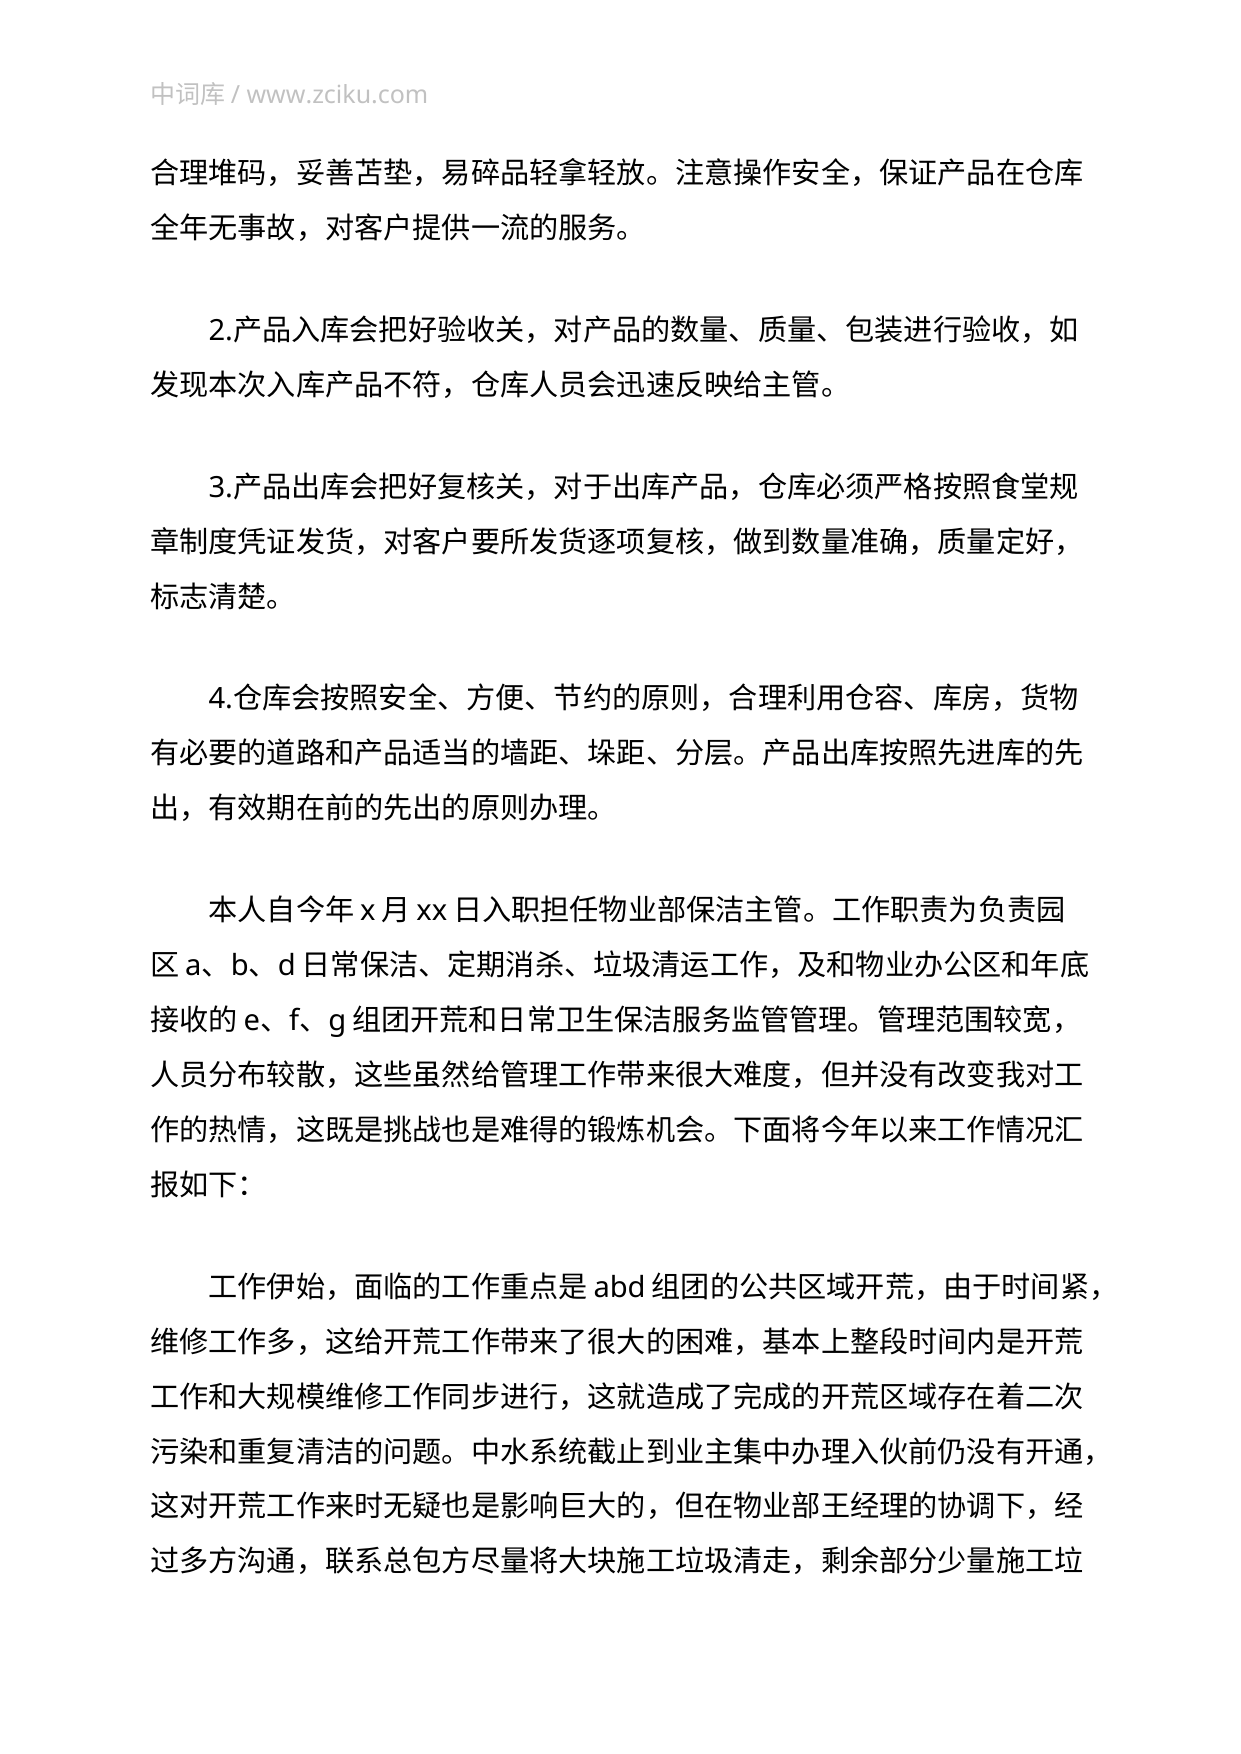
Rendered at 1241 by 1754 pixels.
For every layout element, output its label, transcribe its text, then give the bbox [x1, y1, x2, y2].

text 2.产品入库会把好验收关，对产品的数量、质量、包装进行验收，如发现本次入库产品不符，仓库人员会迅速反映给主管。 [150, 307, 1090, 404]
text 3.产品出库会把好复核关，对于出库产品，仓库必须严格按照食堂规章制度凭证发货，对客户要所发货逐项复核，做到数量准确，质量定好，标志清楚。 [150, 463, 1090, 616]
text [150, 150, 1090, 247]
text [150, 1263, 1090, 1580]
text 4.仓库会按照安全、方便、节约的原则，合理利用仓容、库房，货物有必要的道路和产品适当的墙距、垛距、分层。产品出库按照先进库的先出，有效期在前的先出的原则办理。 [150, 675, 1090, 827]
text 本人自今年x月xx日入职担任物业部保洁主管。工作职责为负责园区a、b、d日常保洁、定期消杀、垃圾清运工作，及和物业办公区和年底接收的e、f、g组团开荒和日常卫生保洁服务监管管理。管理范围较宽，人员分布较散，这些虽然给管理工作带来很大难度，但并没有改变我对工作的热情，这既是挑战也是难得的锻炼机会。下面将今年以来工作情况汇报如下： [150, 887, 1090, 1204]
